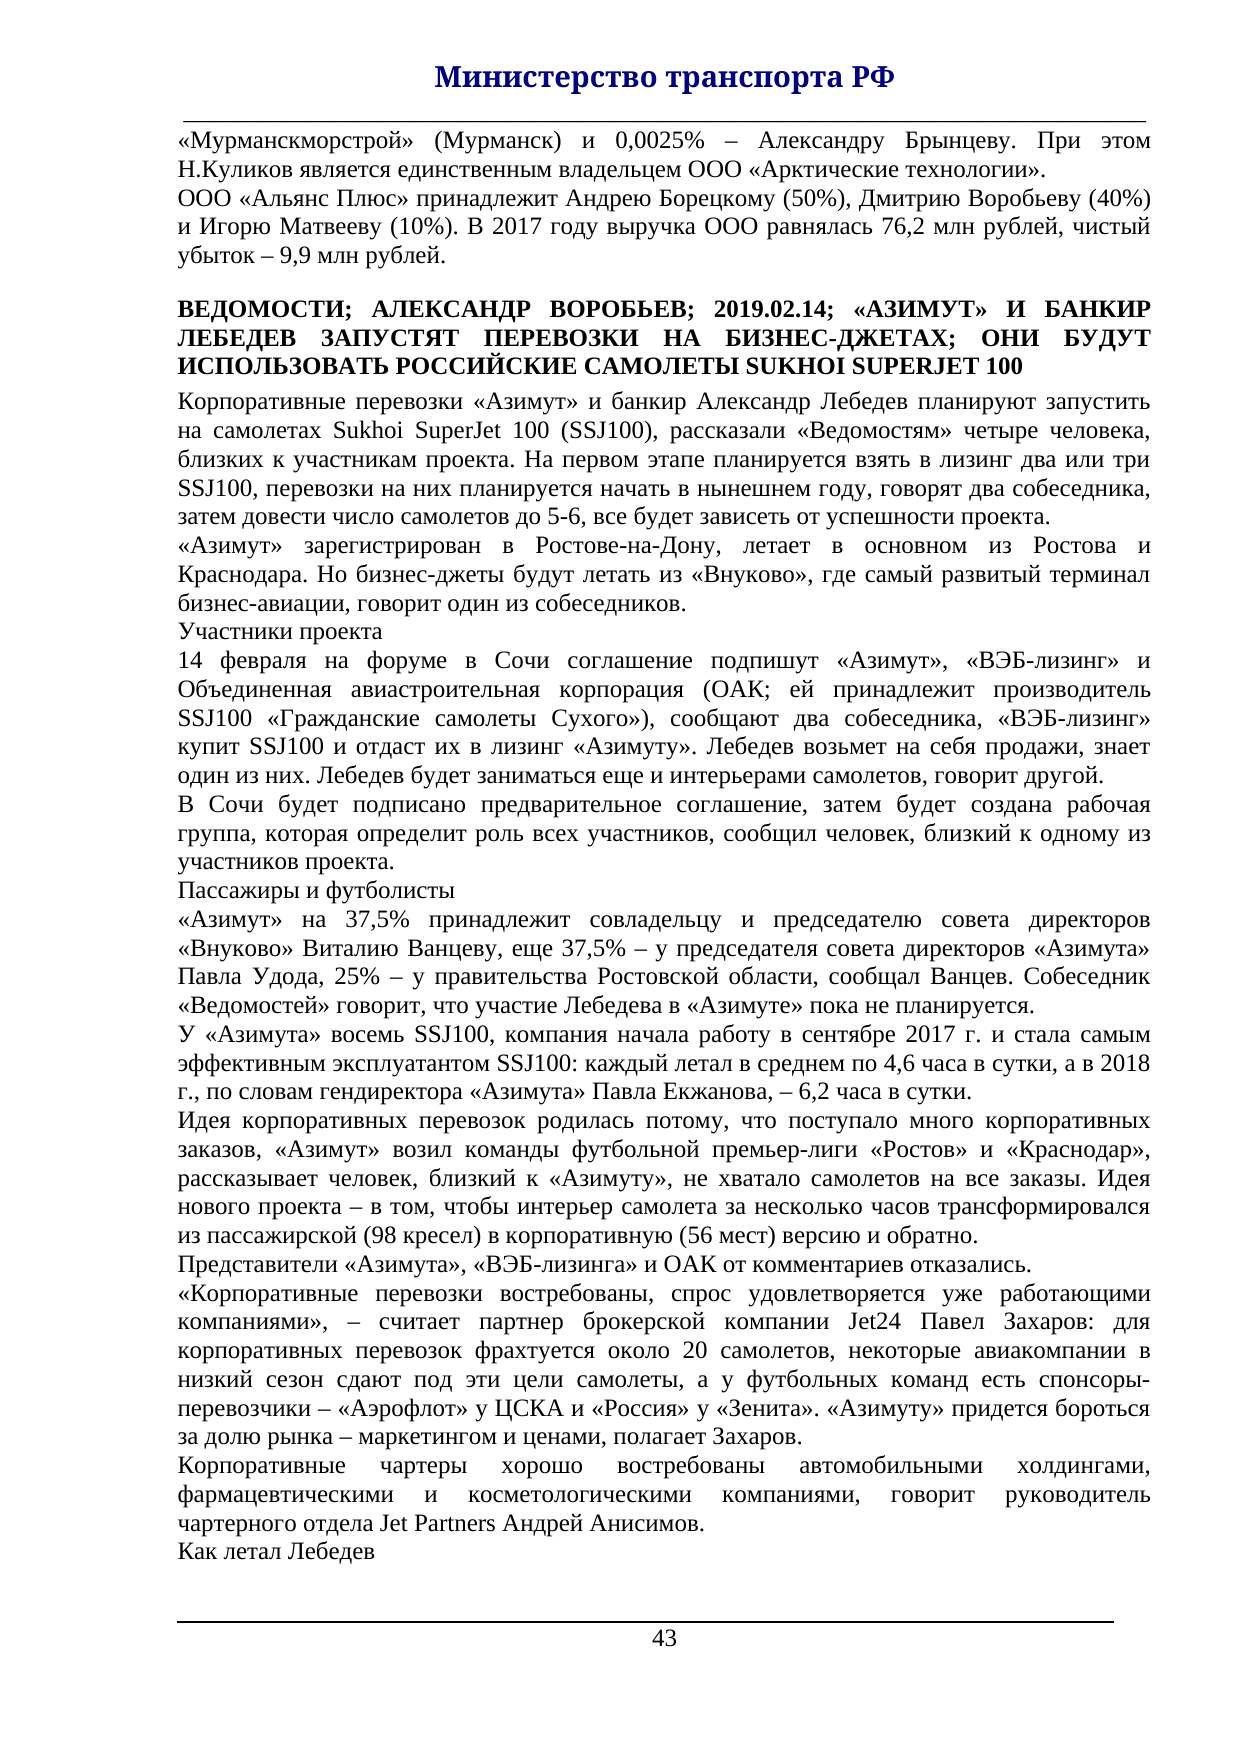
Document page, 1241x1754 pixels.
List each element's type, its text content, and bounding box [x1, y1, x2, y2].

text Идея корпоративных перевозок родилась потому, что поступало много корпоративных заказов, «Азимут» возил команды футбольной премьер-лиги «Ростов» и «Краснодар», рассказывает человек, близкий к «Азимуту», не хватало самолетов на все заказы. Идея нового проекта – в том, чтобы интерьер самолета за несколько часов трансформировался из пассажирской (98 кресел) в корпоративную (56 мест) версию и обратно. [177, 1105, 1152, 1249]
text В Сочи будет подписано предварительное соглашение, затем будет создана рабочая группа, которая определит роль всех участников, сообщил человек, близкий к одному из участников проекта. [177, 789, 1152, 875]
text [177, 125, 1152, 183]
text Корпоративные перевозки «Азимут» и банкир Александр Лебедев планируют запустить на самолетах Sukhoi SuperJet 100 (SSJ100), рассказали «Ведомостям» четыре человека, близких к участникам проекта. На первом этапе планируется взять в лизинг два или три SSJ100, перевозки на них планируется начать в нынешнем году, говорят два собеседника, затем довести число самолетов до 5-6, все будет зависеть от успешности проекта. [177, 386, 1152, 530]
text «Азимут» зарегистрирован в Ростове-на-Дону, летает в основном из Ростова и Краснодара. Но бизнес-джеты будут летать из «Внуково», где самый развитый терминал бизнес-авиации, говорит один из собеседников. [177, 530, 1152, 616]
text «Корпоративные перевозки востребованы, спрос удовлетворяется уже работающими компаниями», – считает партнер брокерской компании Jet24 Павел Захаров: для корпоративных перевозок фрахтуется около 20 самолетов, некоторые авиакомпании в низкий сезон сдают под эти цели самолеты, а у футбольных команд есть спонсоры-перевозчики – «Аэрофлот» у ЦСКА и «Россия» у «Зенита». «Азимуту» придется бороться за долю рынка – маркетингом и ценами, полагает Захаров. [177, 1278, 1152, 1450]
text У «Азимута» восемь SSJ100, компания начала работу в сентябре 2017 г. и стала самым эффективным эксплуатантом SSJ100: каждый летал в среднем по 4,6 часа в сутки, а в 2018 г., по словам гендиректора «Азимута» Павла Екжанова, – 6,2 часа в сутки. [177, 1019, 1152, 1105]
subtitle ВЕДОМОСТИ; АЛЕКСАНДР ВОРОБЬЕВ; 2019.02.14; «АЗИМУТ» И БАНКИР ЛЕБЕДЕВ ЗАПУСТЯТ ПЕРЕВОЗКИ НА БИЗНЕС-ДЖЕТАХ; ОНИ БУДУТ ИСПОЛЬЗОВАТЬ РОССИЙСКИЕ САМОЛЕТЫ SUKHOI SUPERJET 100 [177, 294, 1152, 380]
text «Азимут» на 37,5% принадлежит совладельцу и председателю совета директоров «Внуково» Виталию Ванцеву, еще 37,5% – у председателя совета директоров «Азимута» Павла Удода, 25% – у правительства Ростовской области, сообщал Ванцев. Собеседник «Ведомостей» говорит, что участие Лебедева в «Азимуте» пока не планируется. [177, 904, 1152, 1019]
text 14 февраля на форуме в Сочи соглашение подпишут «Азимут», «ВЭБ-лизинг» и Объединенная авиастроительная корпорация (ОАК; ей принадлежит производитель SSJ100 «Гражданские самолеты Сухого»), сообщают два собеседника, «ВЭБ-лизинг» купит SSJ100 и отдаст их в лизинг «Азимуту». Лебедев возьмет на себя продажи, знает один из них. Лебедев будет заниматься еще и интерьерами самолетов, говорит другой. [177, 645, 1152, 789]
text Пассажиры и футболисты [177, 875, 1152, 904]
text Как летал Лебедев [177, 1536, 1152, 1565]
text Участники проекта [177, 616, 1152, 645]
text Корпоративные чартеры хорошо востребованы автомобильными холдингами, фармацевтическими и косметологическими компаниями, говорит руководитель чартерного отдела Jet Partners Андрей Анисимов. [177, 1450, 1152, 1536]
text Представители «Азимута», «ВЭБ-лизинга» и ОАК от комментариев отказались. [177, 1249, 1152, 1278]
text ООО «Альянс Плюс» принадлежит Андрею Борецкому (50%), Дмитрию Воробьеву (40%) и Игорю Матвееву (10%). В 2017 году выручка ООО равнялась 76,2 млн рублей, чистый убыток – 9,9 млн рублей. [177, 183, 1152, 269]
